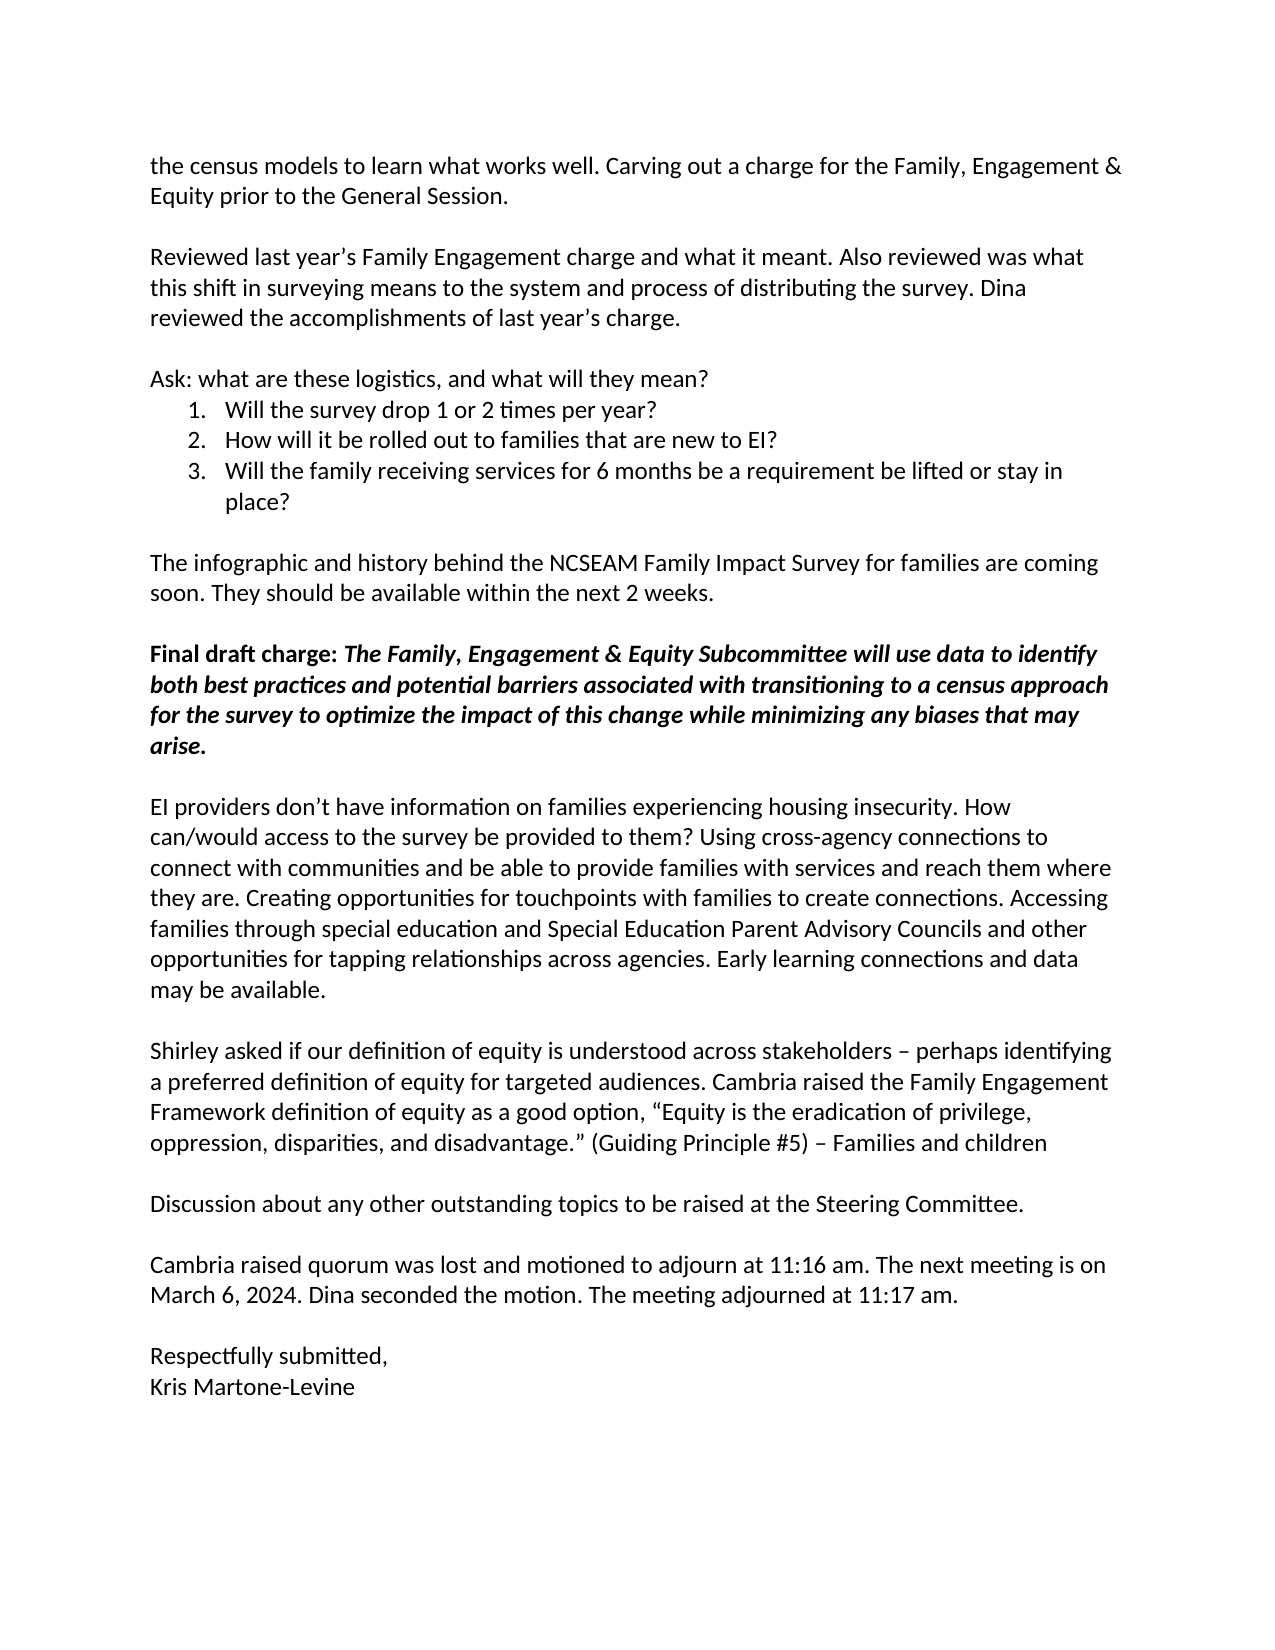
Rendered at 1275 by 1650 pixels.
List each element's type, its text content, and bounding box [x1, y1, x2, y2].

list How will it be rolled out to families that are new to EI? [187, 425, 1125, 455]
list Will the family receiving services for 6 months be a requirement be lifted or stay in place? [187, 455, 1125, 516]
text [150, 150, 1125, 211]
list Will the survey drop 1 or 2 times per year? [187, 394, 1125, 425]
text Kris Martone-Levine [150, 1371, 1125, 1401]
text Ask: what are these logistics, and what will they mean? [150, 364, 1125, 394]
text Respectfully submitted, [150, 1340, 1125, 1371]
text Cambria raised quorum was lost and motioned to adjourn at 11:16 am. The next meeting is on March 6, 2024. Dina seconded the motion. The meeting adjourned at 11:17 am. [150, 1249, 1125, 1310]
text Final draft charge: The Family, Engagement & Equity Subcommittee will use data to identify both best practices and potential barriers associated with transitioning to a census approach for the survey to optimize the impact of this change while minimizing any biases that may arise. [150, 638, 1125, 760]
text Shirley asked if our definition of equity is understood across stakeholders – perhaps identifying a preferred definition of equity for targeted audiences. Cambria raised the Family Engagement Framework definition of equity as a good option, “Equity is the eradication of privilege, oppression, disparities, and disadvantage.” (Guiding Principle #5) – Families and children [150, 1035, 1125, 1157]
text Reviewed last year’s Family Engagement charge and what it meant. Also reviewed was what this shift in surveying means to the system and process of distributing the survey. Dina reviewed the accomplishments of last year’s charge. [150, 242, 1125, 333]
text Discussion about any other outstanding topics to be raised at the Steering Committee. [150, 1188, 1125, 1218]
text The infographic and history behind the NCSEAM Family Impact Survey for families are coming soon. They should be available within the next 2 weeks. [150, 547, 1125, 608]
text EI providers don’t have information on families experiencing housing insecurity. How can/would access to the survey be provided to them? Using cross-agency connections to connect with communities and be able to provide families with services and reach them where they are. Creating opportunities for touchpoints with families to create connections. Accessing families through special education and Special Education Parent Advisory Councils and other opportunities for tapping relationships across agencies. Early learning connections and data may be available. [150, 791, 1125, 1004]
